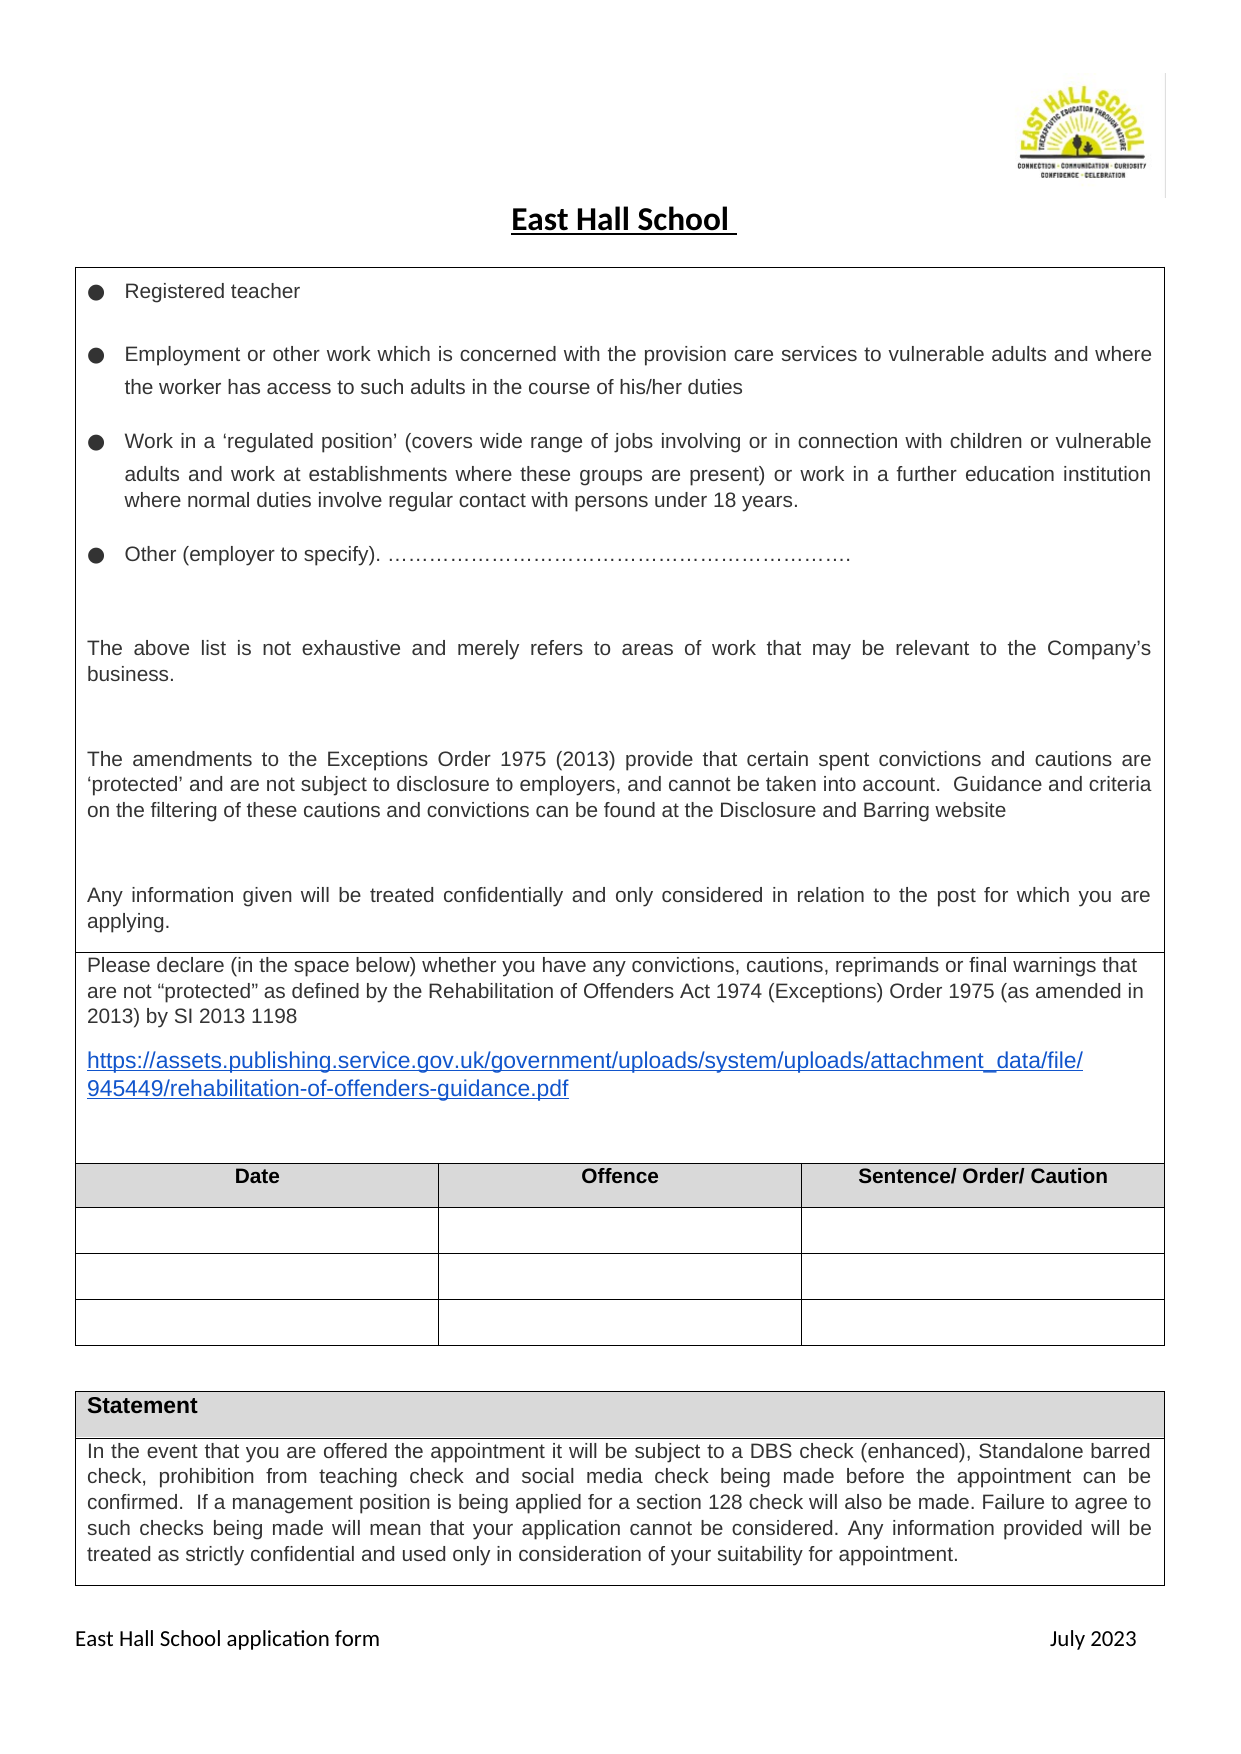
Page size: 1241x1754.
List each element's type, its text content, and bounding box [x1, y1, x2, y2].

table_cell [802, 1254, 1164, 1299]
table_header Statement [76, 1392, 1164, 1437]
table_cell [802, 1300, 1164, 1345]
table_cell [439, 1300, 801, 1345]
table_cell [439, 1254, 801, 1299]
table_cell [76, 1254, 438, 1299]
table_cell [802, 1208, 1164, 1253]
table_cell [439, 1208, 801, 1253]
table_cell Date [76, 1164, 438, 1207]
table_cell Please declare (in the space below) whether you have any convictions, cautions, reprimands or final warnings that are not “protected” as defined by the Rehabilitation of Offenders Act 1974 (Exceptions) Order 1975 (as amended in 2013) by SI 2013 1198 https://assets.publishing.service.gov.uk/government/uploads/system/uploads/attachment_data/file/945449/rehabilitation-of-offenders-guidance.pdf [76, 953, 1164, 1163]
table_cell [76, 1208, 438, 1253]
table_cell [76, 1300, 438, 1345]
table_cell Sentence/ Order/ Caution [802, 1164, 1164, 1207]
picture [999, 73, 1166, 198]
table_cell Offence [439, 1164, 801, 1207]
